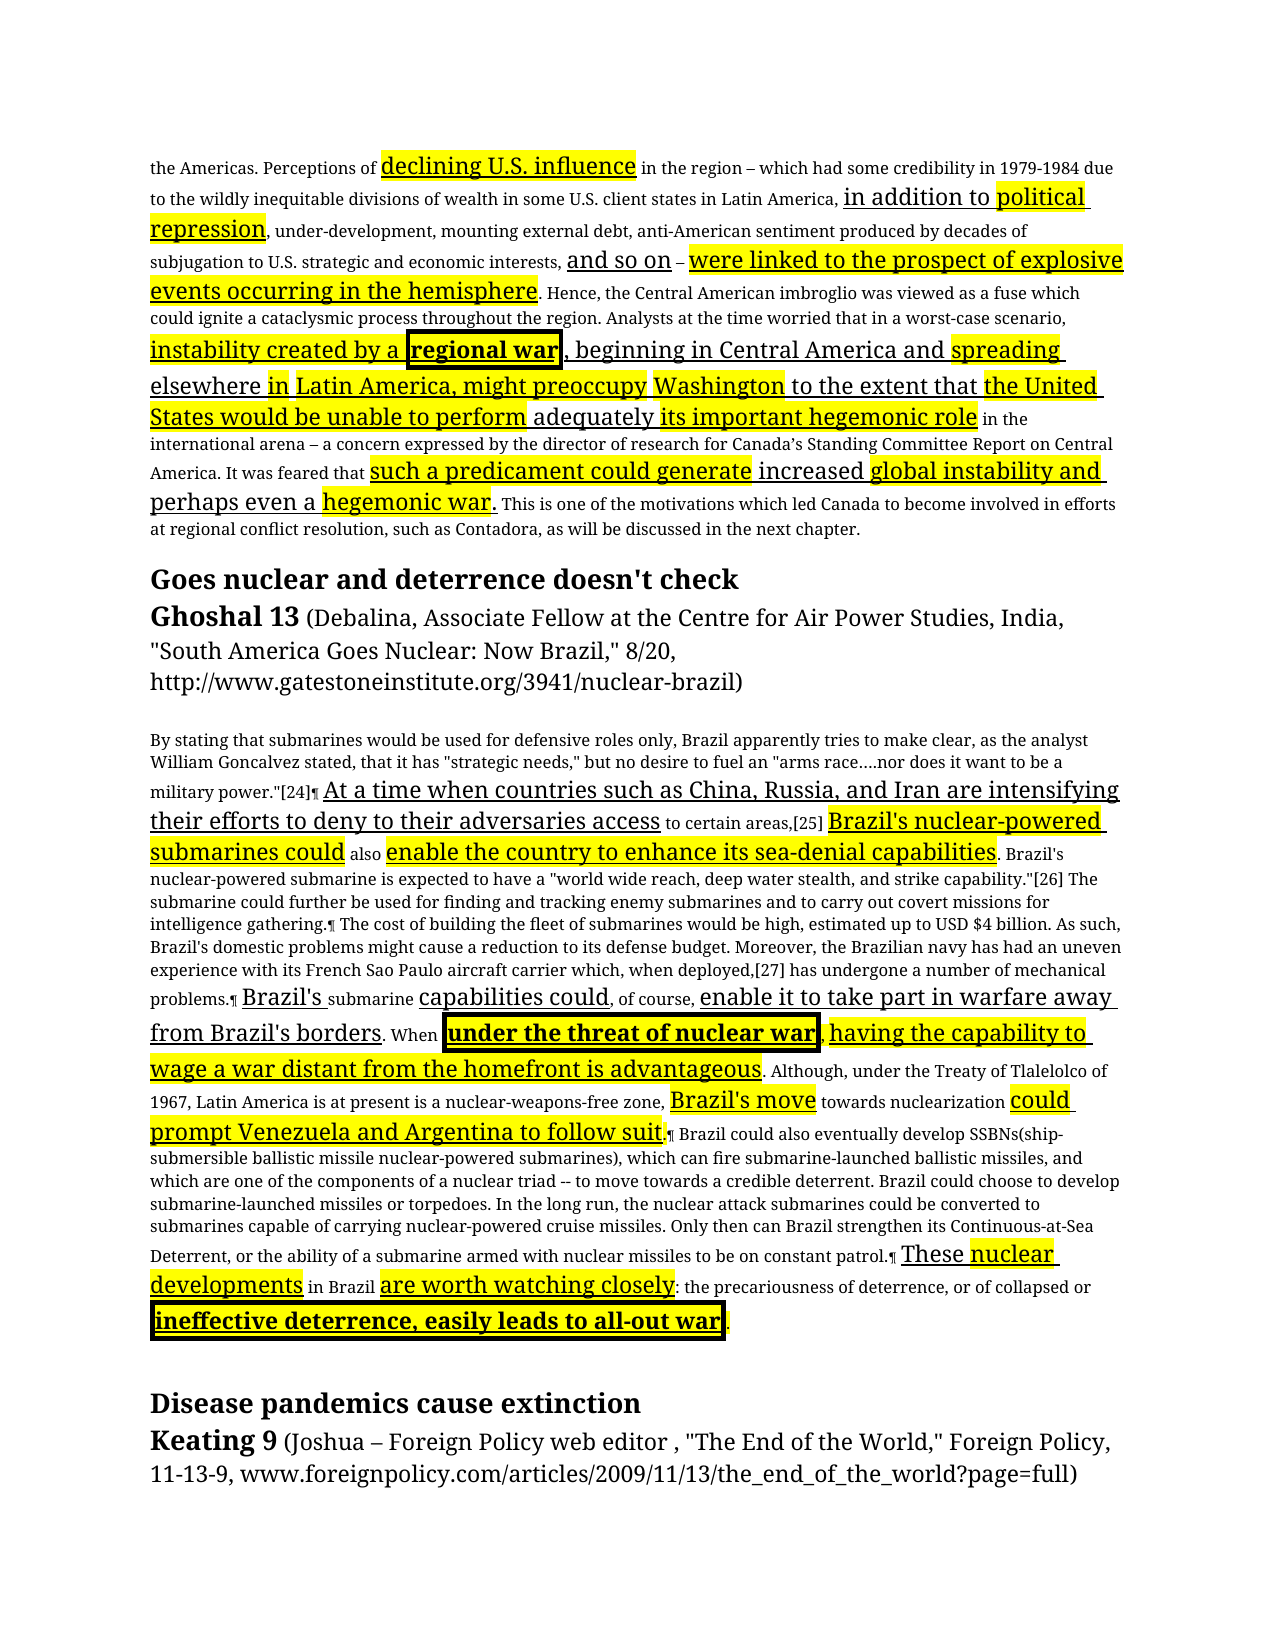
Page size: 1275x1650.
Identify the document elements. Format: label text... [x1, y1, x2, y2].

text By stating that submarines would be used for defensive roles only, Brazil apparently tries to make clear, as the analyst William Goncalvez stated, that it has "strategic needs," but no desire to fuel an "arms race….nor does it want to be a military power."[24]¶ At a time when countries such as China, Russia, and Iran are intensifying their efforts to deny to their adversaries access to certain areas,[25] Brazil's nuclear-powered submarines could also enable the country to enhance its sea-denial capabilities. Brazil's nuclear-powered submarine is expected to have a "world wide reach, deep water stealth, and strike capability."[26] The submarine could further be used for finding and tracking enemy submarines and to carry out covert missions for intelligence gathering.¶ The cost of building the fleet of submarines would be high, estimated up to USD $4 billion. As such, Brazil's domestic problems might cause a reduction to its defense budget. Moreover, the Brazilian navy has had an uneven experience with its French Sao Paulo aircraft carrier which, when deployed,[27] has undergone a number of mechanical problems.¶ Brazil's submarine capabilities could, of course, enable it to take part in warfare away from Brazil's borders. When under the threat of nuclear war, having the capability to wage a war distant from the homefront is advantageous. Although, under the Treaty of Tlalelolco of 1967, Latin America is at present is a nuclear-weapons-free zone, Brazil's move towards nuclearization could prompt Venezuela and Argentina to follow suit.¶ Brazil could also eventually develop SSBNs(ship-submersible ballistic missile nuclear-powered submarines), which can fire submarine-launched ballistic missiles, and which are one of the components of a nuclear triad -- to move towards a credible deterrent. Brazil could choose to develop submarine-launched missiles or torpedoes. In the long run, the nuclear attack submarines could be converted to submarines capable of carrying nuclear-powered cruise missiles. Only then can Brazil strengthen its Continuous-at-Sea Deterrent, or the ability of a submarine armed with nuclear missiles to be on constant patrol.¶ These nuclear developments in Brazil are worth watching closely: the precariousness of deterrence, or of collapsed or ineffective deterrence, easily leads to all-out war. [150, 728, 1125, 1341]
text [150, 150, 1125, 540]
text Keating 9 (Joshua – Foreign Policy web editor , "The End of the World," Foreign Policy, 11-13-9, www.foreignpolicy.com/articles/2009/11/13/the_end_of_the_world?page=full) [150, 1421, 1125, 1489]
subtitle Goes nuclear and deterrence doesn't check [150, 561, 1125, 598]
text Ghoshal 13 (Debalina, Associate Fellow at the Centre for Air Power Studies, India, "South America Goes Nuclear: Now Brazil," 8/20, http://www.gatestoneinstitute.org/3941/nuclear-brazil) [150, 598, 1125, 697]
subtitle Disease pandemics cause extinction [150, 1384, 1125, 1421]
